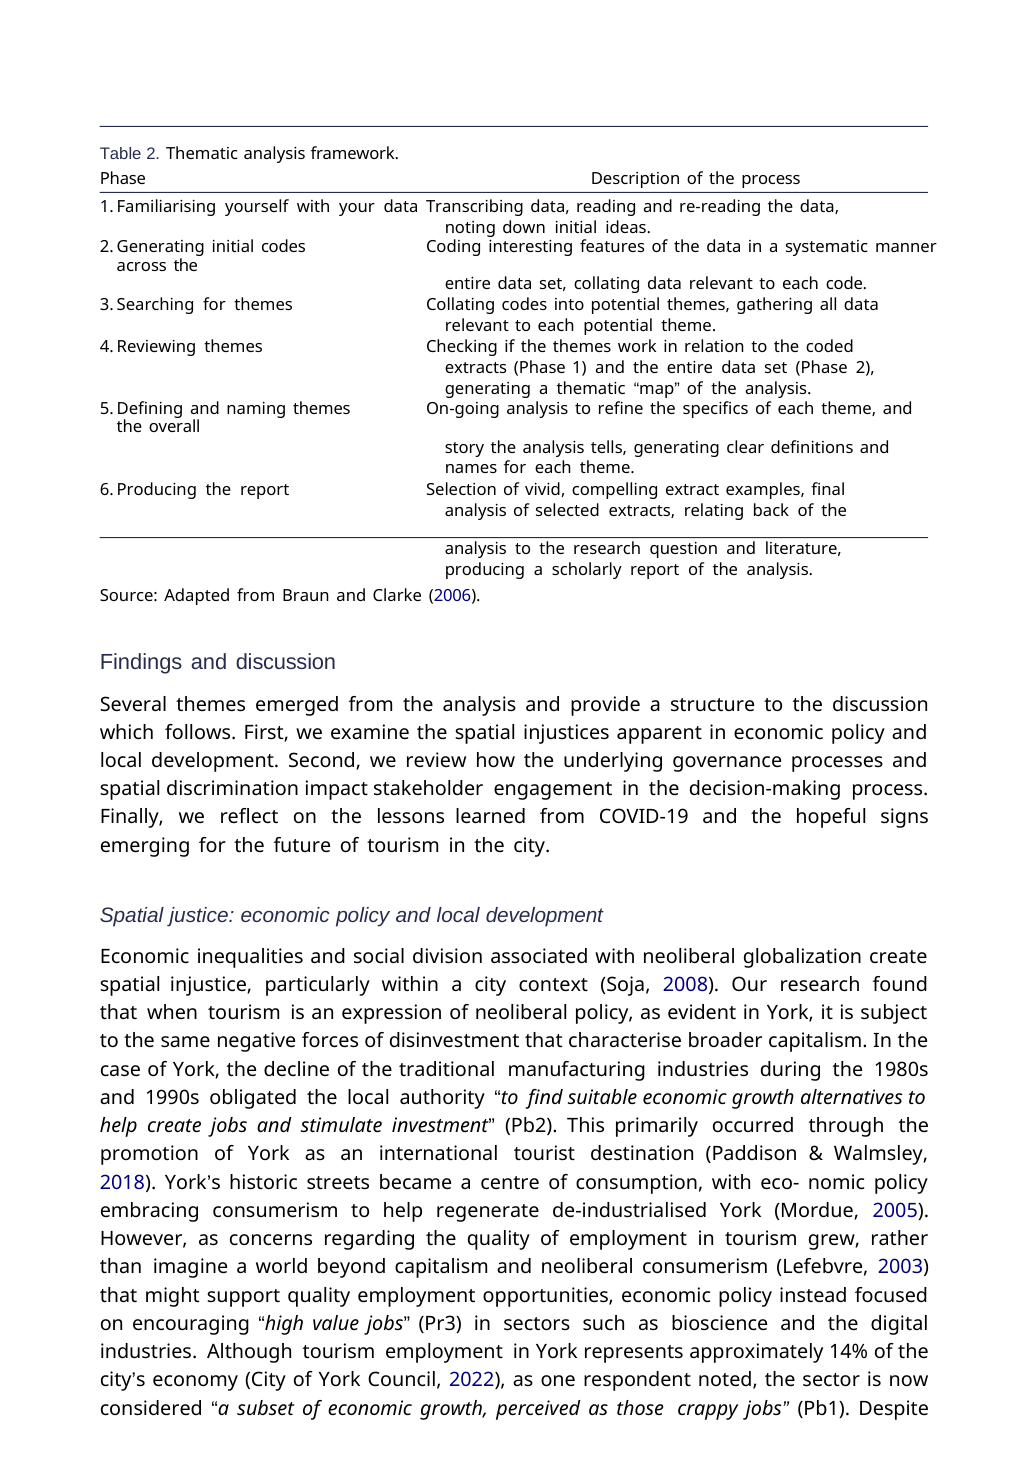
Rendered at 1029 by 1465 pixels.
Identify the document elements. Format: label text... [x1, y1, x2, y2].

list Defining and naming themes On-going analysis to refine the specifics of each theme, and the overall [99, 399, 941, 436]
list Generating initial codes Coding interesting features of the data in a systematic manner across the [99, 238, 941, 275]
text Several themes emerged from the analysis and provide a structure to the discussion which follows. First, we examine the spatial injustices apparent in economic policy and local development. Second, we review how the underlying governance processes and spatial discrimination impact stakeholder engagement in the decision-making process. Finally, we reflect on the lessons learned from COVID-19 and the hopeful signs emerging for the future of tourism in the city. [99, 690, 929, 858]
list Producing the report Selection of vivid, compelling extract examples, final analysis of selected extracts, relating back of the analysis to the research question and literature, producing a scholarly report of the analysis. [99, 539, 907, 581]
list Reviewing themes Checking if the themes work in relation to the coded extracts (Phase 1) and the entire data set (Phase 2), generating a thematic “map” of the analysis. [99, 336, 904, 399]
text entire data set, collating data relevant to each code. [444, 275, 941, 293]
list Searching for themes Collating codes into potential themes, gathering all data relevant to each potential theme. [99, 294, 915, 336]
list Producing the report Selection of vivid, compelling extract examples, final analysis of selected extracts, relating back of the analysis to the research question and literature, producing a scholarly report of the analysis. [99, 479, 907, 537]
list Familiarising yourself with your data Transcribing data, reading and re-reading the data, noting down initial ideas. [99, 196, 856, 238]
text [99, 942, 929, 1421]
text story the analysis tells, generating clear definitions and names for each theme. [444, 436, 907, 479]
subtitle Spatial justice: economic policy and local development [99, 902, 941, 926]
text Source: Adapted from Braun and Clarke (2006). [99, 583, 941, 606]
subtitle Findings and discussion [99, 649, 941, 674]
text Phase Description of the process [99, 167, 941, 189]
text Table 2. Thematic analysis framework. [99, 104, 941, 164]
